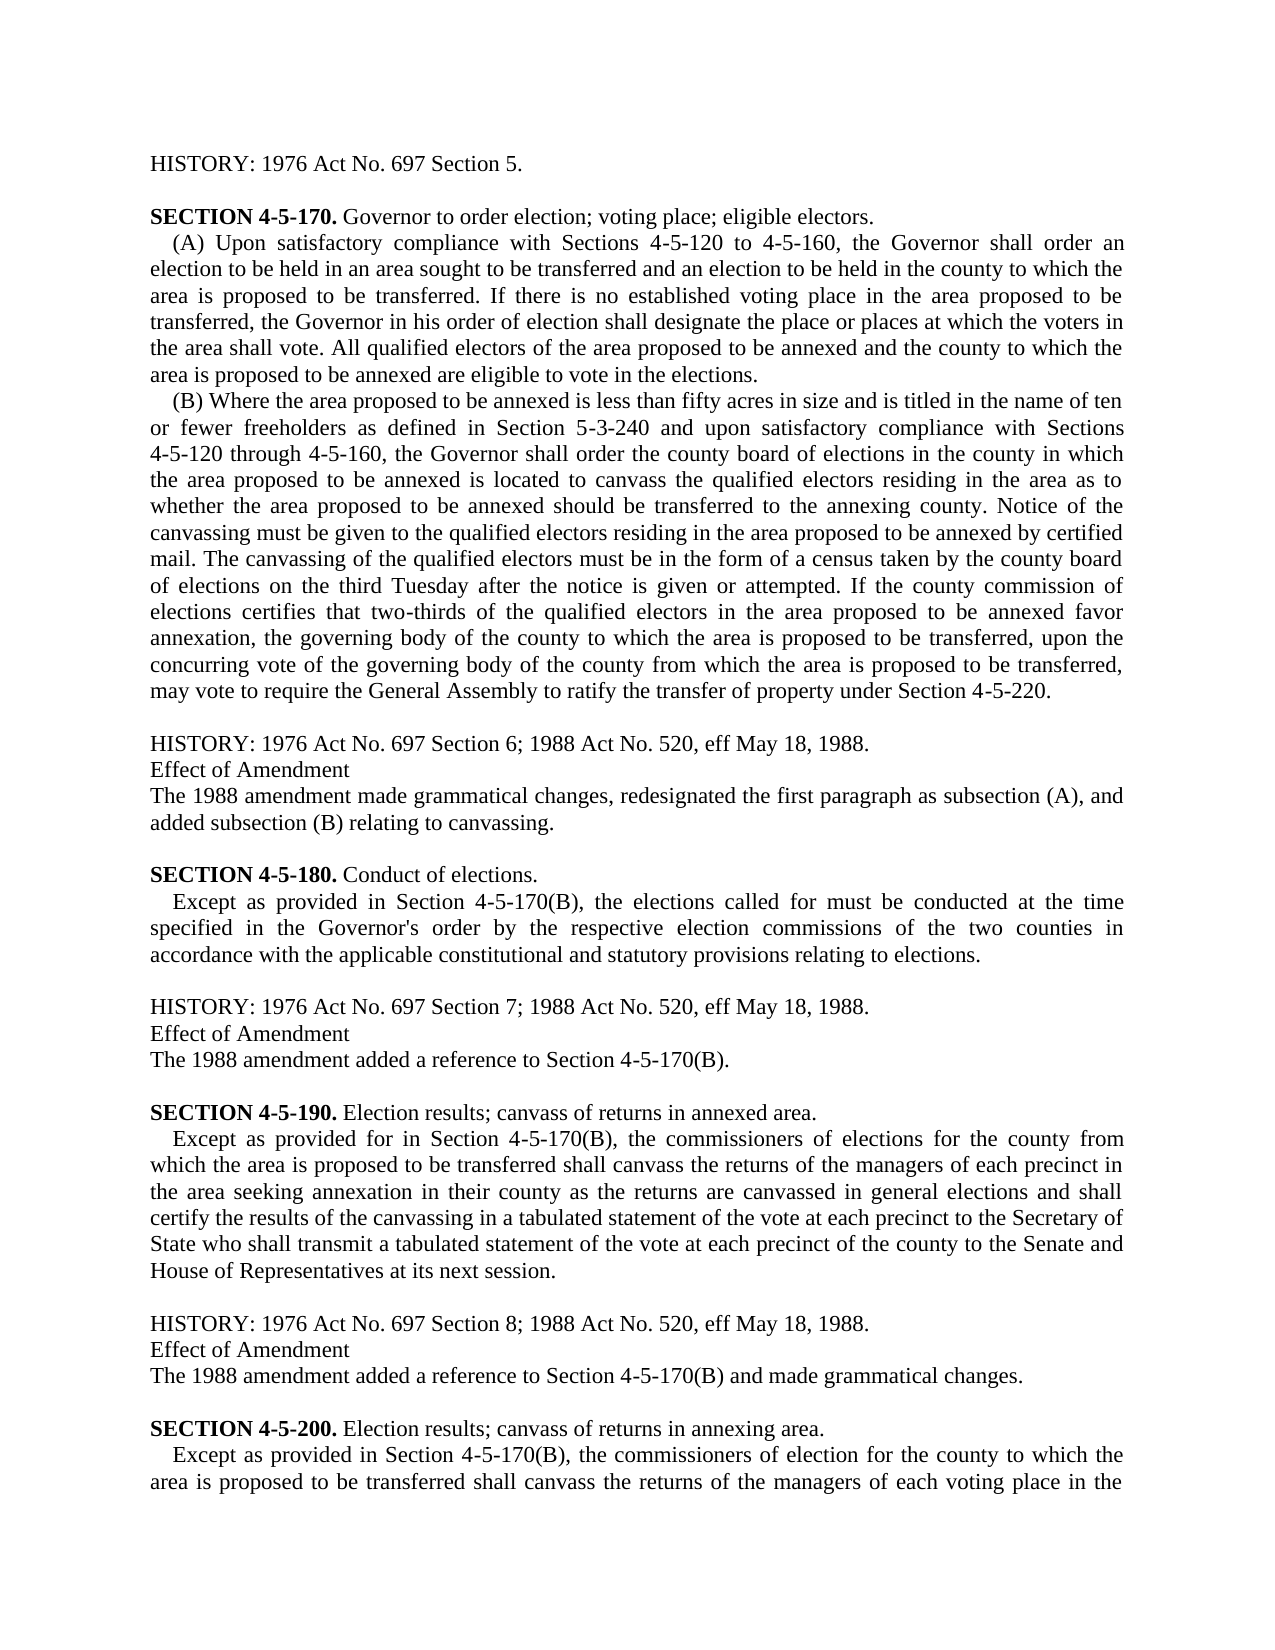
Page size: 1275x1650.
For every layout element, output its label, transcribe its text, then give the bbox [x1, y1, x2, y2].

text The 1988 amendment made grammatical changes, redesignated the first paragraph as subsection (A), and added subsection (B) relating to canvassing. [150, 782, 1125, 835]
text (A) Upon satisfactory compliance with Sections 4-5-120 to 4-5-160, the Governor shall order an election to be held in an area sought to be transferred and an election to be held in the county to which the area is proposed to be transferred. If there is no established voting place in the area proposed to be transferred, the Governor in his order of election shall designate the place or places at which the voters in the area shall vote. All qualified electors of the area proposed to be annexed and the county to which the area is proposed to be annexed are eligible to vote in the elections. [150, 229, 1125, 387]
text SECTION 4-5-170. Governor to order election; voting place; eligible electors. [150, 203, 1125, 229]
text HISTORY: 1976 Act No. 697 Section 7; 1988 Act No. 520, eff May 18, 1988. [150, 993, 1125, 1020]
text HISTORY: 1976 Act No. 697 Section 5. [150, 150, 1125, 176]
text HISTORY: 1976 Act No. 697 Section 6; 1988 Act No. 520, eff May 18, 1988. [150, 730, 1125, 756]
text The 1988 amendment added a reference to Section 4-5-170(B) and made grammatical changes. [150, 1362, 1125, 1389]
text The 1988 amendment added a reference to Section 4-5-170(B). [150, 1046, 1125, 1072]
text (B) Where the area proposed to be annexed is less than fifty acres in size and is titled in the name of ten or fewer freeholders as defined in Section 5-3-240 and upon satisfactory compliance with Sections 4-5-120 through 4-5-160, the Governor shall order the county board of elections in the county in which the area proposed to be annexed is located to canvass the qualified electors residing in the area as to whether the area proposed to be annexed should be transferred to the annexing county. Notice of the canvassing must be given to the qualified electors residing in the area proposed to be annexed by certified mail. The canvassing of the qualified electors must be in the form of a census taken by the county board of elections on the third Tuesday after the notice is given or attempted. If the county commission of elections certifies that two-thirds of the qualified electors in the area proposed to be annexed favor annexation, the governing body of the county to which the area is proposed to be transferred, upon the concurring vote of the governing body of the county from which the area is proposed to be transferred, may vote to require the General Assembly to ratify the transfer of property under Section 4-5-220. [150, 387, 1125, 703]
text Effect of Amendment [150, 1020, 1125, 1046]
text Effect of Amendment [150, 756, 1125, 782]
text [150, 1441, 1125, 1494]
text Effect of Amendment [150, 1336, 1125, 1362]
text SECTION 4-5-180. Conduct of elections. [150, 862, 1125, 888]
text Except as provided in Section 4-5-170(B), the elections called for must be conducted at the time specified in the Governor's order by the respective election commissions of the two counties in accordance with the applicable constitutional and statutory provisions relating to elections. [150, 888, 1125, 967]
text Except as provided for in Section 4-5-170(B), the commissioners of elections for the county from which the area is proposed to be transferred shall canvass the returns of the managers of each precinct in the area seeking annexation in their county as the returns are canvassed in general elections and shall certify the results of the canvassing in a tabulated statement of the vote at each precinct to the Secretary of State who shall transmit a tabulated statement of the vote at each precinct of the county to the Senate and House of Representatives at its next session. [150, 1125, 1125, 1283]
text SECTION 4-5-190. Election results; canvass of returns in annexed area. [150, 1099, 1125, 1125]
text SECTION 4-5-200. Election results; canvass of returns in annexing area. [150, 1415, 1125, 1441]
text HISTORY: 1976 Act No. 697 Section 8; 1988 Act No. 520, eff May 18, 1988. [150, 1309, 1125, 1336]
